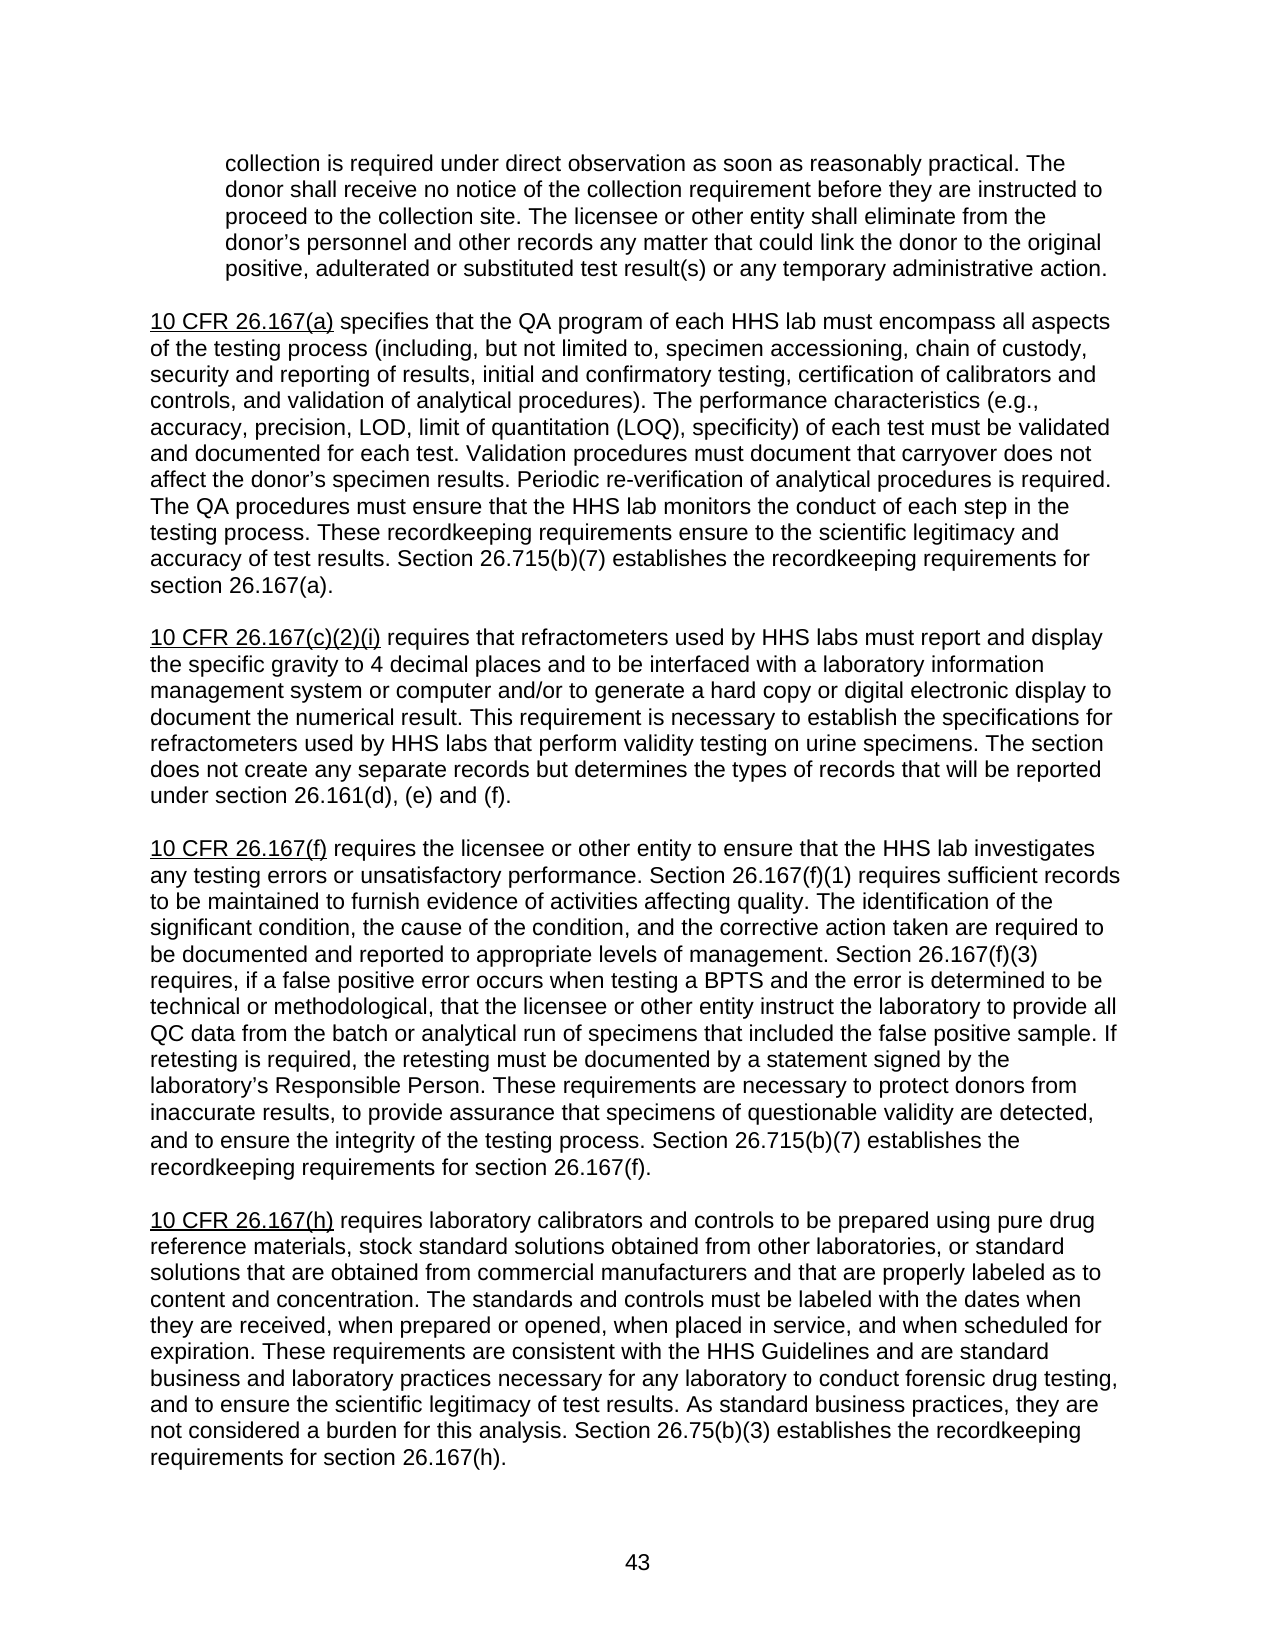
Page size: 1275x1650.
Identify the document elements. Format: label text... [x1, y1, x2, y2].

text 10 CFR 26.167(h) requires laboratory calibrators and controls to be prepared using pure drug reference materials, stock standard solutions obtained from other laboratories, or standard solutions that are obtained from commercial manufacturers and that are properly labeled as to content and concentration. The standards and controls must be labeled with the dates when they are received, when prepared or opened, when placed in service, and when scheduled for expiration. These requirements are consistent with the HHS Guidelines and are standard business and laboratory practices necessary for any laboratory to conduct forensic drug testing, and to ensure the scientific legitimacy of test results. As standard business practices, they are not considered a burden for this analysis. Section 26.75(b)(3) establishes the recordkeeping requirements for section 26.167(h). [150, 1207, 1125, 1470]
text 10 CFR 26.167(f) requires the licensee or other entity to ensure that the HHS lab investigates any testing errors or unsatisfactory performance. Section 26.167(f)(1) requires sufficient records to be maintained to furnish evidence of activities affecting quality. The identification of the significant condition, the cause of the condition, and the corrective action taken are required to be documented and reported to appropriate levels of management. Section 26.167(f)(3) requires, if a false positive error occurs when testing a BPTS and the error is determined to be technical or methodological, that the licensee or other entity instruct the laboratory to provide all QC data from the batch or analytical run of specimens that included the false positive sample. If retesting is required, the retesting must be documented by a statement signed by the laboratory’s Responsible Person. These requirements are necessary to protect donors from inaccurate results, to provide assurance that specimens of questionable validity are detected, and to ensure the integrity of the testing process. Section 26.715(b)(7) establishes the recordkeeping requirements for section 26.167(f). [150, 835, 1125, 1180]
text 10 CFR 26.167(a) specifies that the QA program of each HHS lab must encompass all aspects of the testing process (including, but not limited to, specimen accessioning, chain of custody, security and reporting of results, initial and confirmatory testing, certification of calibrators and controls, and validation of analytical procedures). The performance characteristics (e.g., accuracy, precision, LOD, limit of quantitation (LOQ), specificity) of each test must be validated and documented for each test. Validation procedures must document that carryover does not affect the donor’s specimen results. Periodic re-verification of analytical procedures is required. The QA procedures must ensure that the HHS lab monitors the conduct of each step in the testing process. These recordkeeping requirements ensure to the scientific legitimacy and accuracy of test results. Section 26.715(b)(7) establishes the recordkeeping requirements for section 26.167(a). [150, 308, 1125, 598]
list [187, 150, 1125, 282]
text 10 CFR 26.167(c)(2)(i) requires that refractometers used by HHS labs must report and display the specific gravity to 4 decimal places and to be interfaced with a laboratory information management system or computer and/or to generate a hard copy or digital electronic display to document the numerical result. This requirement is necessary to establish the specifications for refractometers used by HHS labs that perform validity testing on urine specimens. The section does not create any separate records but determines the types of records that will be reported under section 26.161(d), (e) and (f). [150, 624, 1125, 809]
